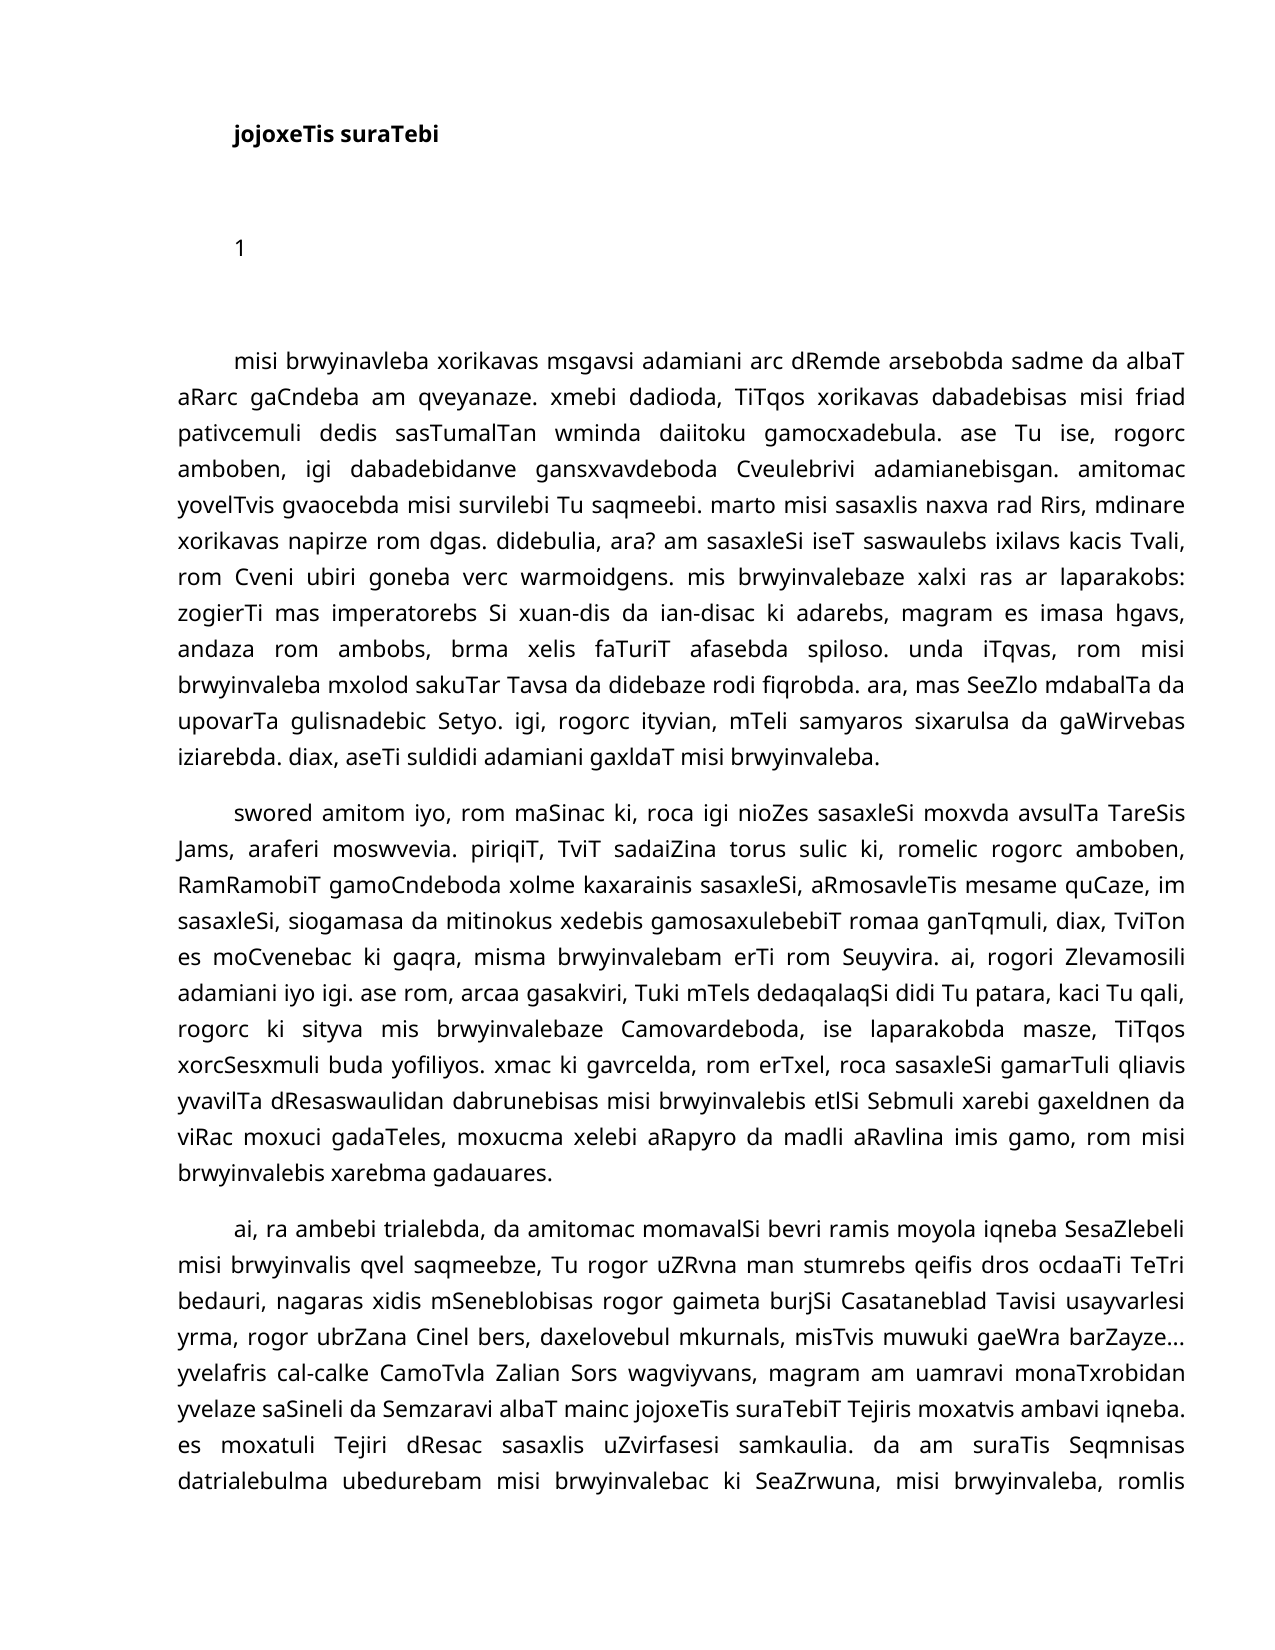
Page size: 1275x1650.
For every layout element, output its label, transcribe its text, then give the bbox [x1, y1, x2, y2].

text misi brwyinavleba xorikavas msgavsi adamiani arc dRemde arsebobda sadme da albaT aRarc gaCndeba am qveyanaze. xmebi dadioda, TiTqos xorikavas dabadebisas misi friad pativcemuli dedis sasTumalTan wminda daiitoku gamocxadebula. ase Tu ise, rogorc amboben, igi dabadebidanve gansxvavdeboda Cveulebrivi adamianebisgan. amitomac yovelTvis gvaocebda misi survilebi Tu saqmeebi. marto misi sasaxlis naxva rad Rirs, mdinare xorikavas napirze rom dgas. didebulia, ara? am sasaxleSi iseT saswaulebs ixilavs kacis Tvali, rom Cveni ubiri goneba verc warmoidgens. mis brwyinvalebaze xalxi ras ar laparakobs: zogierTi mas imperatorebs Si xuan-dis da ian-disac ki adarebs, magram es imasa hgavs, andaza rom ambobs, brma xelis faTuriT afasebda spiloso. unda iTqvas, rom misi brwyinvaleba mxolod sakuTar Tavsa da didebaze rodi fiqrobda. ara, mas SeeZlo mdabalTa da upovarTa gulisnadebic Setyo. igi, rogorc ityvian, mTeli samyaros sixarulsa da gaWirvebas iziarebda. diax, aseTi suldidi adamiani gaxldaT misi brwyinvaleba. [177, 345, 1186, 772]
text jojoxeTis suraTebi [177, 118, 1186, 149]
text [177, 1213, 1186, 1496]
text 1 [177, 232, 1186, 263]
text swored amitom iyo, rom maSinac ki, roca igi nioZes sasaxleSi moxvda avsulTa TareSis Jams, araferi moswvevia. piriqiT, TviT sadaiZina torus sulic ki, romelic rogorc amboben, RamRamobiT gamoCndeboda xolme kaxarainis sasaxleSi, aRmosavleTis mesame quCaze, im sasaxleSi, siogamasa da mitinokus xedebis gamosaxulebebiT romaa ganTqmuli, diax, TviTon es moCvenebac ki gaqra, misma brwyinvalebam erTi rom Seuyvira. ai, rogori Zlevamosili adamiani iyo igi. ase rom, arcaa gasakviri, Tuki mTels dedaqalaqSi didi Tu patara, kaci Tu qali, rogorc ki sityva mis brwyinvalebaze Camovardeboda, ise laparakobda masze, TiTqos xorcSesxmuli buda yofiliyos. xmac ki gavrcelda, rom erTxel, roca sasaxleSi gamarTuli qliavis yvavilTa dResaswaulidan dabrunebisas misi brwyinvalebis etlSi Sebmuli xarebi gaxeldnen da viRac moxuci gadaTeles, moxucma xelebi aRapyro da madli aRavlina imis gamo, rom misi brwyinvalebis xarebma gadauares. [177, 797, 1186, 1188]
